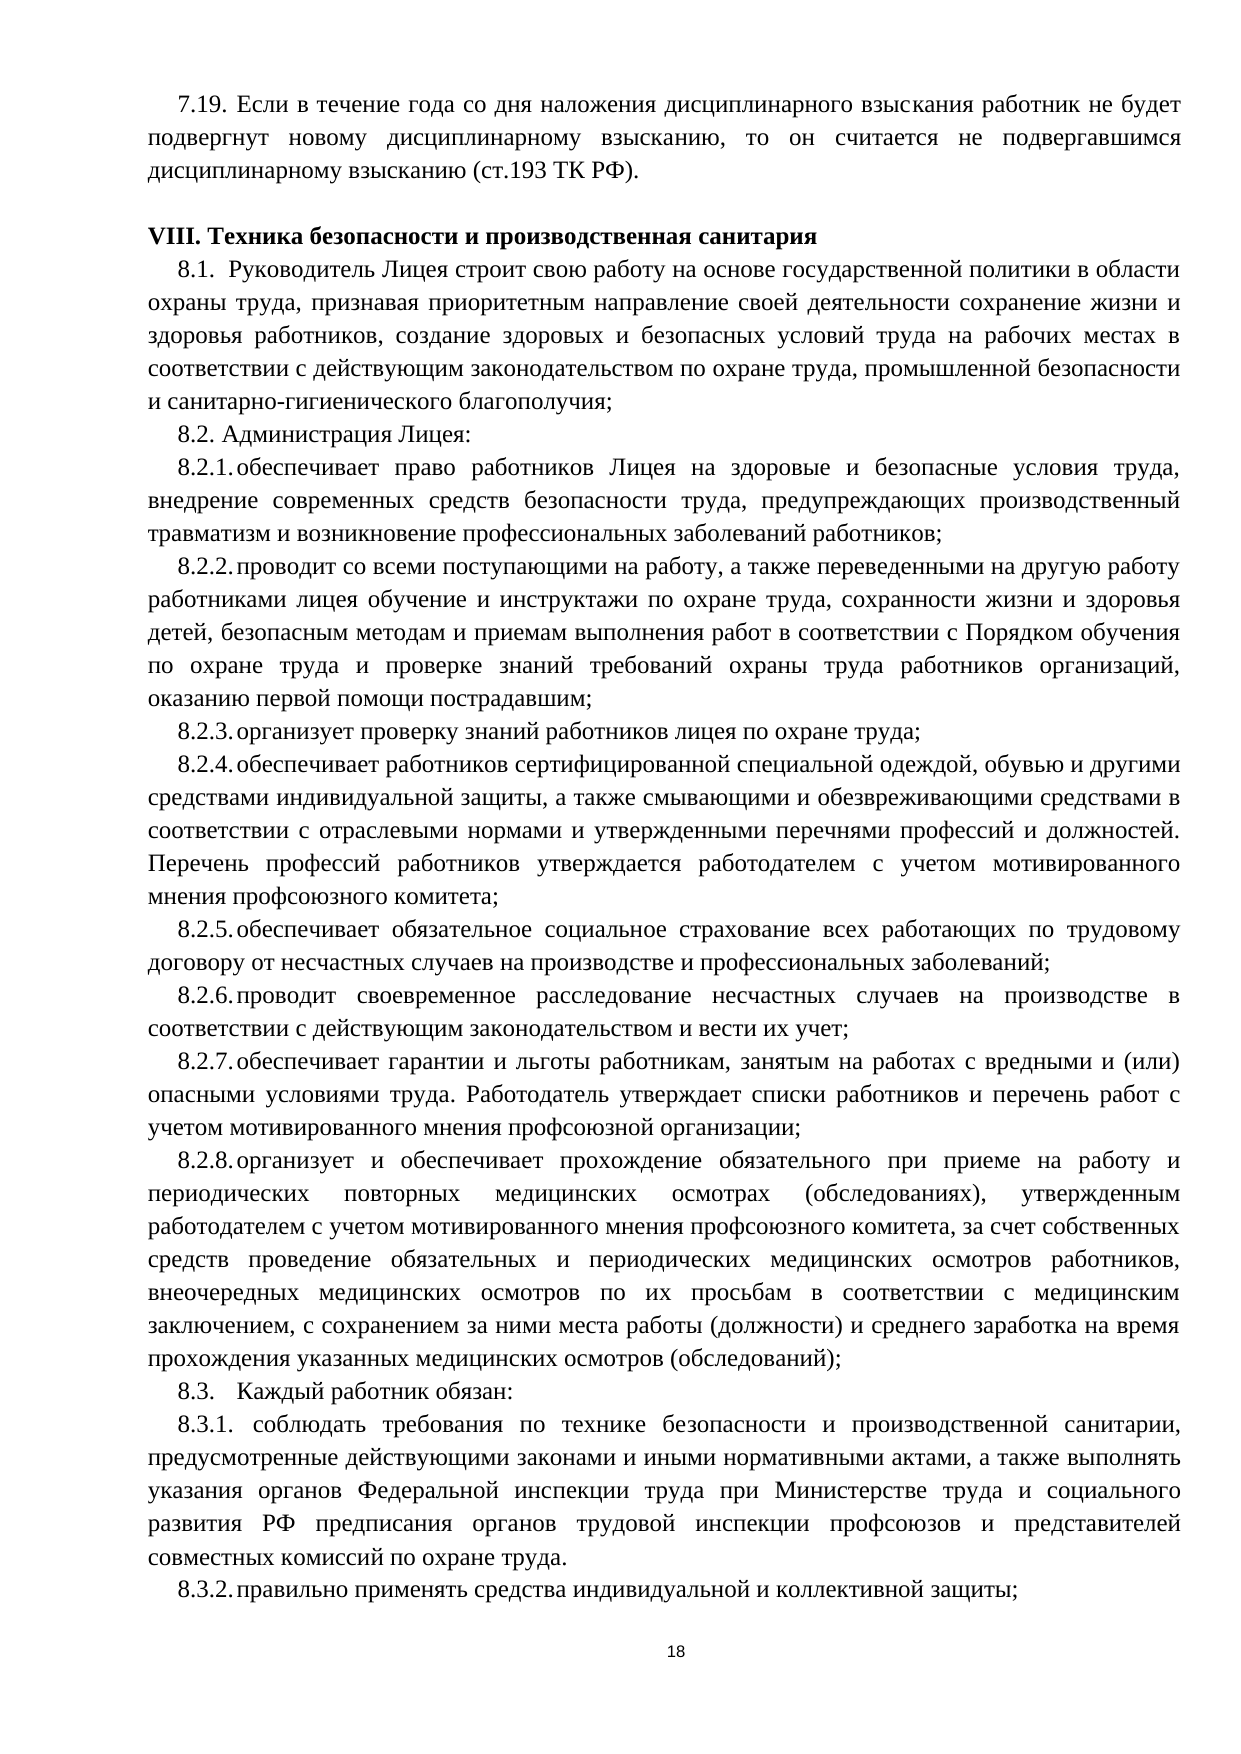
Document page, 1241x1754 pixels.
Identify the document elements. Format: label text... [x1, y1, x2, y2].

list проводит своевременное расследование несчастных случаев на производстве в соответствии с действующим законодательством и вести их учет; [148, 980, 1181, 1042]
list правильно применять средства индивидуальной и коллективной защиты; [148, 1574, 1181, 1603]
list Каждый работник обязан: [148, 1376, 1181, 1405]
list организует и обеспечивает прохождение обязательного при приеме на работу и периодических повторных медицинских осмотрах (обследованиях), утвержденным работодателем с учетом мотивированного мнения профсоюзного комитета, за счет собственных средств проведение обязательных и периодических медицинских осмотров работников, внеочередных медицинских осмотров по их просьбам в соответствии с медицинским заключением, с сохранением за ними места работы (должности) и среднего заработка на время прохождения указанных медицинских осмотров (обследований); [148, 1145, 1181, 1372]
list обеспечивает право работников Лицея на здоровые и безопасные условия труда, внедрение современных средств безопасности труда, предупреждающих производственный травматизм и возникновение профессиональных заболеваний работников; [148, 452, 1181, 547]
list Если в течение года со дня наложения дисциплинарного взыскания работник не будет подвергнут новому дисциплинарному взысканию, то он считается не подвергавшимся дисциплинарному взысканию (ст.193 ТК РФ). [148, 89, 1181, 183]
list проводит со всеми поступающими на работу, а также переведенными на другую работу работниками лицея обучение и инструктажи по охране труда, сохранности жизни и здоровья детей, безопасным методам и приемам выполнения работ в соответствии с Порядком обучения по охране труда и проверке знаний требований охраны труда работников организаций, оказанию первой помощи пострадавшим; [148, 551, 1181, 712]
text 8.1. Руководитель Лицея строит свою работу на основе государственной политики в области охраны труда, признавая приоритетным направление своей деятельности сохранение жизни и здоровья работников, создание здоровых и безопасных условий труда на рабочих местах в соответствии с действующим законодательством по охране труда, промышленной безопасности и санитарно-гигиенического благополучия; [148, 254, 1181, 414]
list обеспечивает обязательное социальное страхование всех работающих по трудовому договору от несчастных случаев на производстве и профессиональных заболеваний; [148, 914, 1181, 976]
list Администрация Лицея: [148, 419, 1181, 448]
list организует проверку знаний работников лицея по охране труда; [148, 716, 1181, 745]
text VIII. Техника безопасности и производственная санитария [148, 221, 1181, 249]
list обеспечивает работников сертифицированной специальной одеждой, обувью и другими средствами индивидуальной защиты, а также смывающими и обезвреживающими средствами в соответствии с отраслевыми нормами и утвержденными перечнями профессий и должностей. Перечень профессий работников утверждается работодателем с учетом мотивированного мнения профсоюзного комитета; [148, 749, 1181, 910]
list обеспечивает гарантии и льготы работникам, занятым на работах с вредными и (или) опасными условиями труда. Работодатель утверждает списки работников и перечень работ с учетом мотивированного мнения профсоюзной организации; [148, 1046, 1181, 1141]
list соблюдать требования по технике безопасности и производственной санитарии, предусмотренные действующими законами и иными нормативными актами, а также выполнять указания органов Федеральной инспекции труда при Министерстве труда и социального развития РФ предписания органов трудовой инспекции профсоюзов и представителей совместных комиссий по охране труда. [148, 1409, 1181, 1570]
